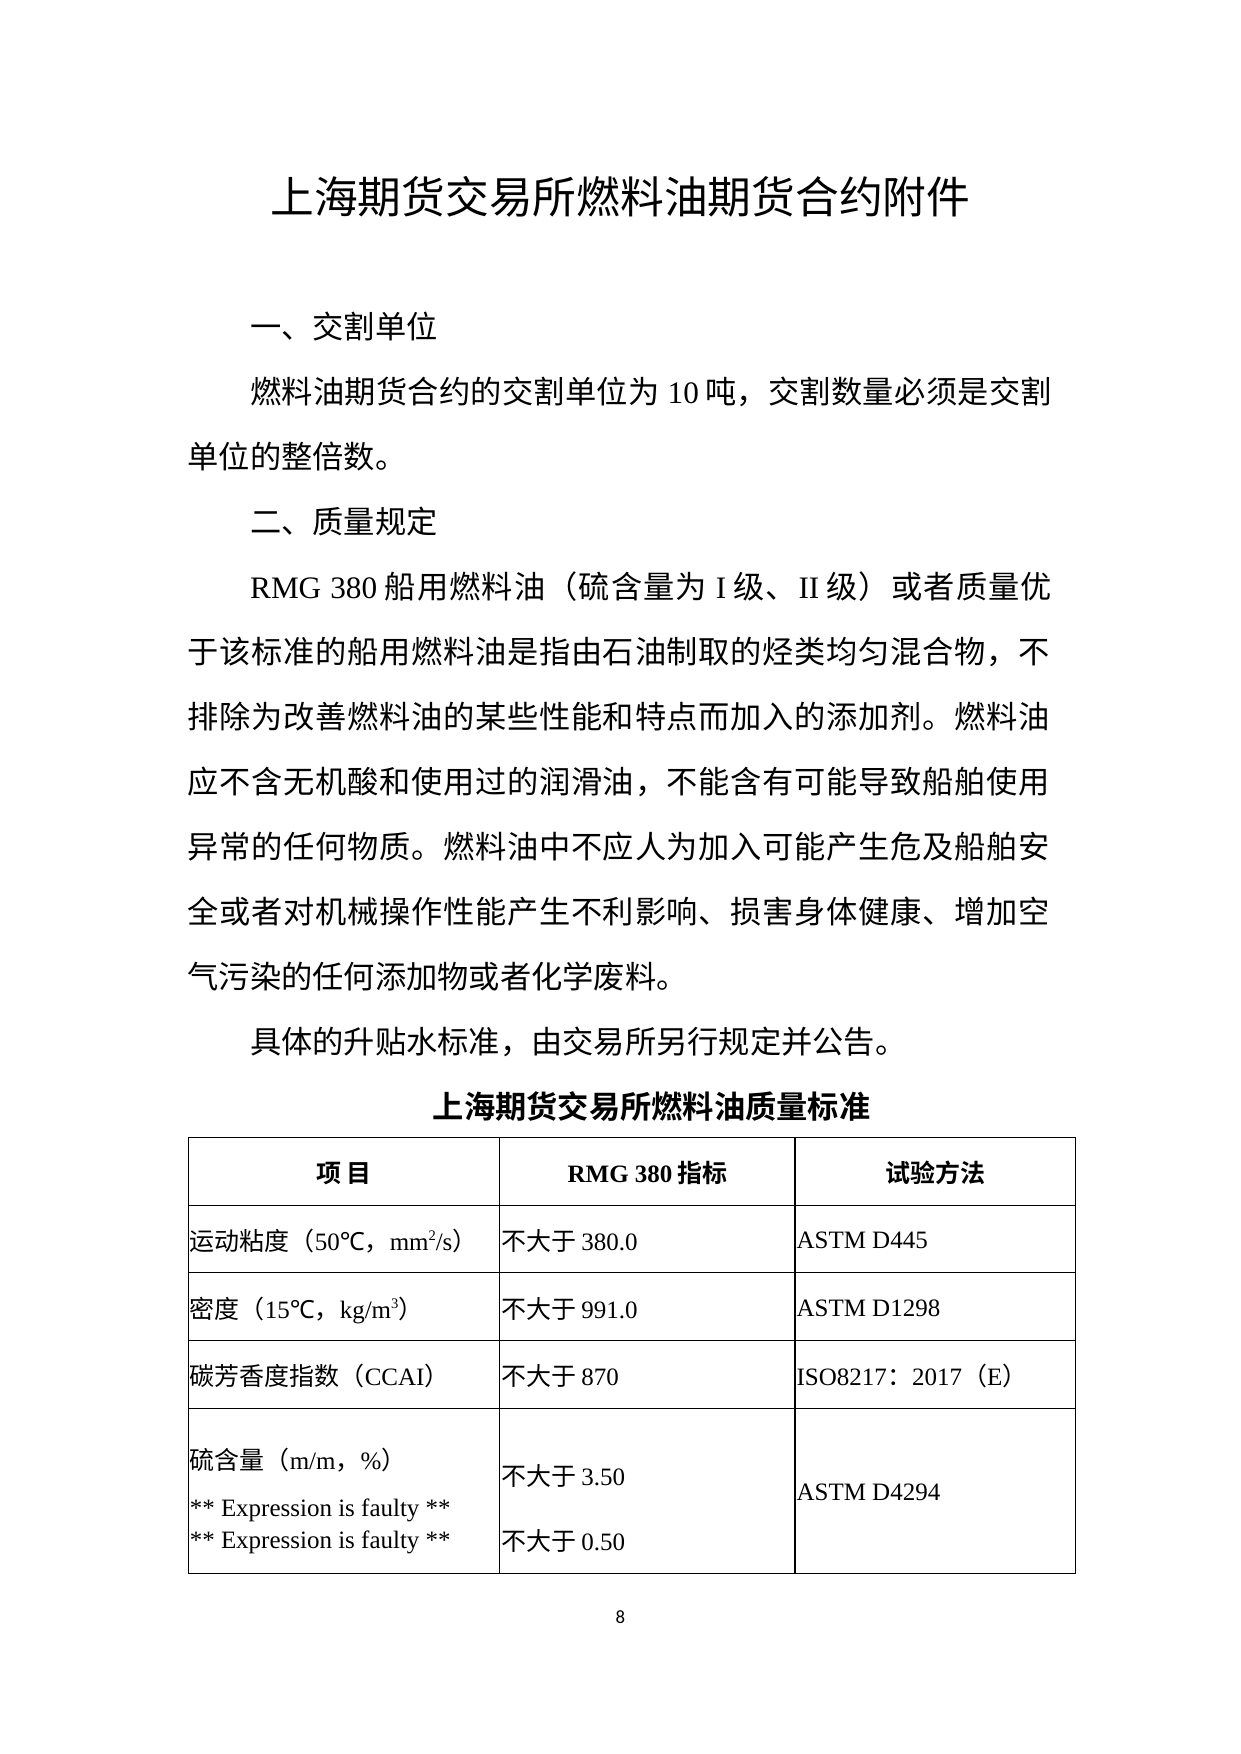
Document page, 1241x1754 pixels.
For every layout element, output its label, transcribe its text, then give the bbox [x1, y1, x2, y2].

table_cell 硫含量（m/m，%） I II [189, 1409, 499, 1572]
text 二、质量规定 [187, 487, 1053, 552]
text 上海期货交易所燃料油期货合约附件 [187, 162, 1053, 227]
table_cell 不大于380.0 [500, 1206, 794, 1272]
table_cell 运动粘度（50℃，mm2/s） [189, 1206, 499, 1272]
text 上海期货交易所燃料油质量标准 [187, 1072, 1053, 1137]
table_cell ASTM D445 [796, 1206, 1075, 1272]
text 具体的升贴水标准，由交易所另行规定并公告。 [187, 1007, 1053, 1072]
text 一、交割单位 [187, 292, 1053, 357]
table_header 项 目 [189, 1138, 499, 1204]
table_cell 不大于870 [500, 1341, 794, 1407]
table_cell 密度（15℃，kg/m3） [189, 1273, 499, 1340]
text RMG 380船用燃料油（硫含量为I级、II级）或者质量优于该标准的船用燃料油是指由石油制取的烃类均匀混合物，不排除为改善燃料油的某些性能和特点而加入的添加剂。燃料油应不含无机酸和使用过的润滑油，不能含有可能导致船舶使用异常的任何物质。燃料油中不应人为加入可能产生危及船舶安全或者对机械操作性能产生不利影响、损害身体健康、增加空气污染的任何添加物或者化学废料。 [187, 552, 1053, 1007]
table_cell 碳芳香度指数（CCAI） [189, 1341, 499, 1407]
table_cell 不大于3.50 不大于0.50 [500, 1409, 794, 1572]
table_cell ASTM D1298 [796, 1273, 1075, 1340]
table_header 试验方法 [796, 1138, 1075, 1204]
table_header RMG 380指标 [500, 1138, 794, 1204]
table_cell ISO8217：2017（E） [796, 1341, 1075, 1407]
table_cell 不大于991.0 [500, 1273, 794, 1340]
table_cell ASTM D4294 [796, 1409, 1075, 1572]
text 燃料油期货合约的交割单位为10吨，交割数量必须是交割单位的整倍数。 [187, 357, 1053, 487]
